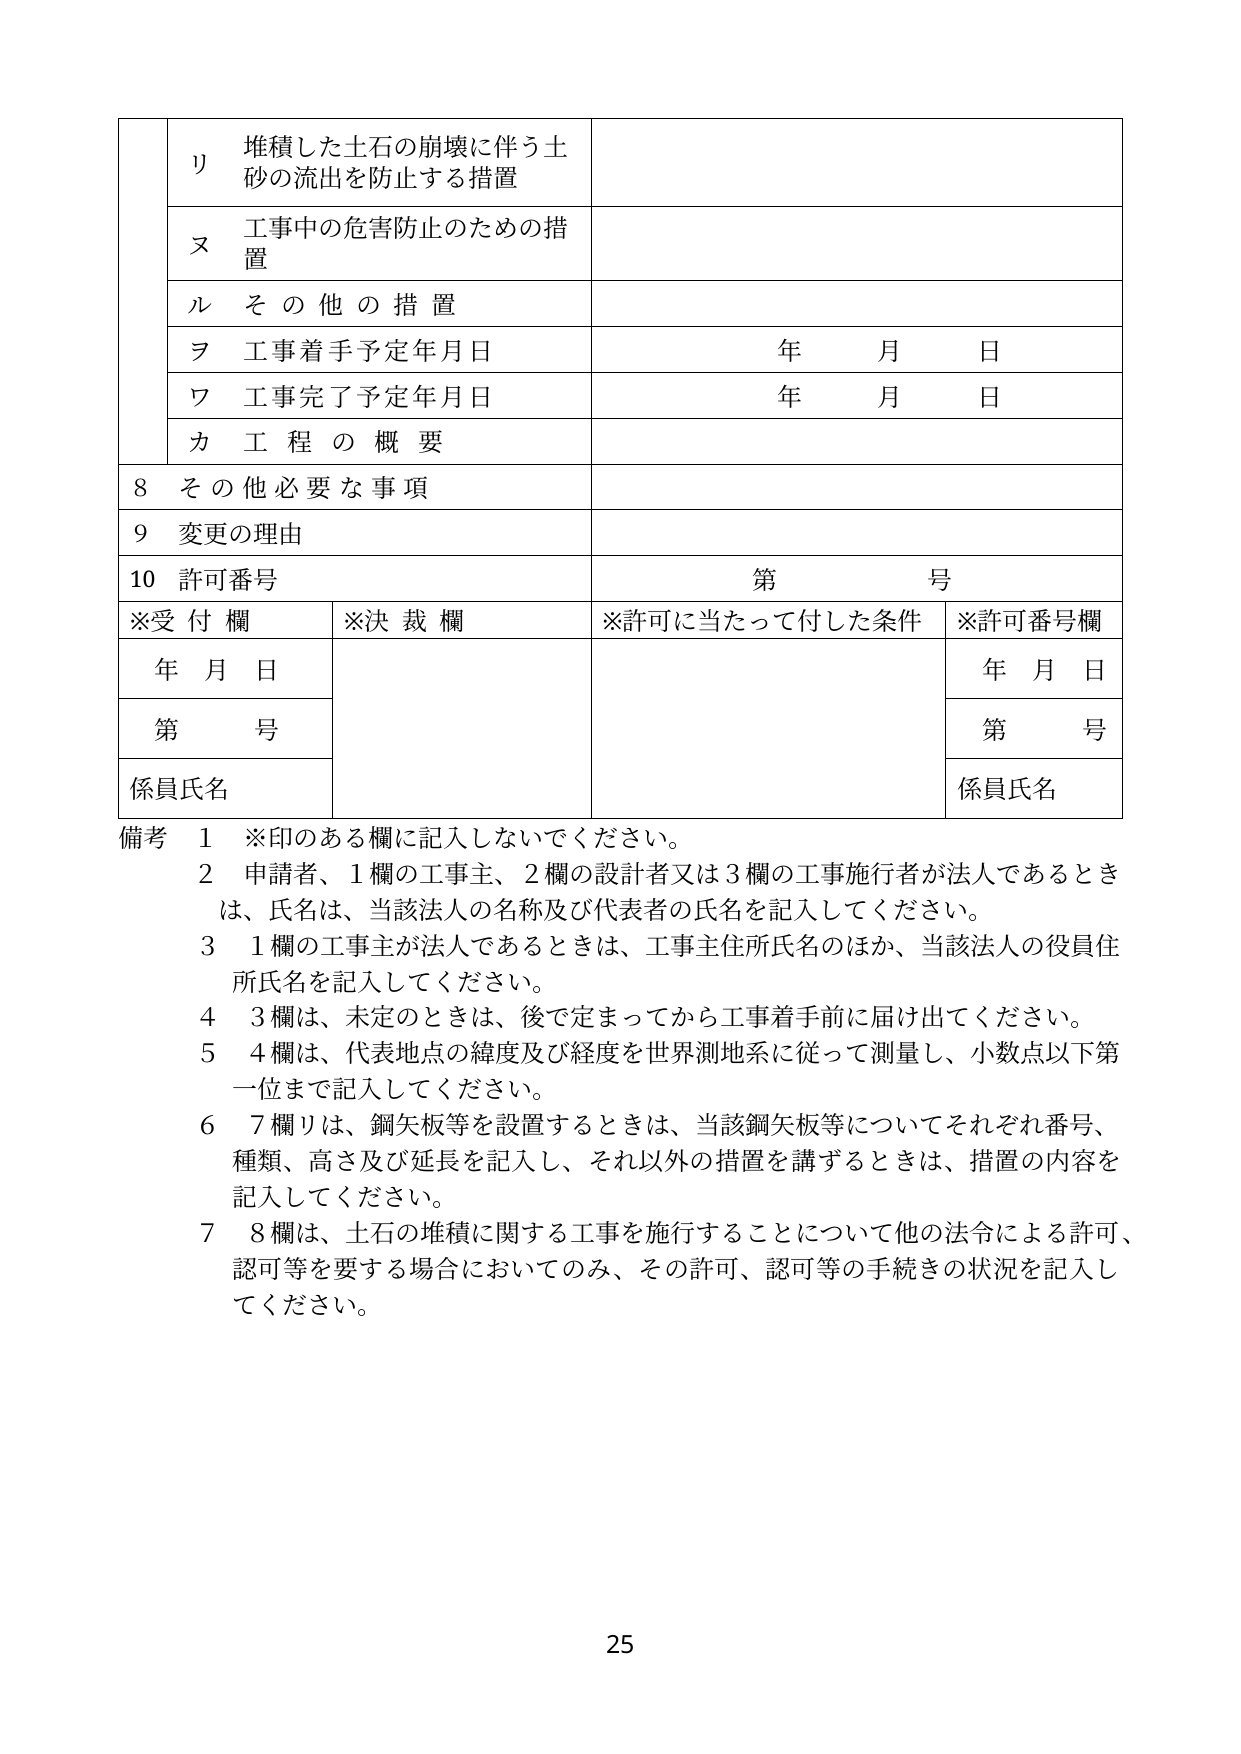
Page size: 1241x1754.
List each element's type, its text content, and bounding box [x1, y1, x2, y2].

text ６ ７欄リは、鋼矢板等を設置するときは、当該鋼矢板等についてそれぞれ番号、種類、高さ及び延長を記入し、それ以外の措置を講ずるときは、措置の内容を記入してください。 [195, 1106, 1122, 1214]
table_cell 工事着手予定年月日 [233, 327, 591, 372]
table_cell ９ [119, 510, 168, 555]
table_cell 第 号 [946, 699, 1122, 758]
table_cell [592, 419, 1122, 463]
text ７ ８欄は、土石の堆積に関する工事を施行することについて他の法令による許可、認可等を要する場合においてのみ、その許可、認可等の手続きの状況を記入してください。 [195, 1214, 1122, 1322]
table_cell ワ [168, 373, 233, 418]
table_cell 年 月 日 [946, 639, 1122, 698]
table_cell [592, 510, 1122, 555]
table_cell 年 月 日 [592, 327, 1122, 372]
table_cell [592, 465, 1122, 509]
table_cell 第 号 [592, 556, 1122, 601]
table_cell 変更の理由 [168, 510, 591, 555]
text ３ １欄の工事主が法人であるときは、工事主住所氏名のほか、当該法人の役員住所氏名を記入してください。 [195, 926, 1122, 998]
table_cell [592, 207, 1122, 280]
table_cell [592, 119, 1122, 206]
table_cell ８ [119, 465, 168, 509]
table_cell カ [168, 419, 233, 463]
table_cell ※許可番号欄 [946, 602, 1122, 638]
table_cell ※決裁欄 [333, 602, 591, 638]
table_cell [592, 639, 945, 817]
table_cell [333, 639, 591, 817]
text ４ ３欄は、未定のときは、後で定まってから工事着手前に届け出てください。 [195, 998, 1122, 1034]
table_cell 工程の概要 [233, 419, 591, 463]
table_cell 許可番号 [168, 556, 591, 601]
table_cell 第 号 [119, 699, 332, 758]
table_cell 堆積した土石の崩壊に伴う土砂の流出を防止する措置 [233, 119, 591, 206]
table_cell 工事完了予定年月日 [233, 373, 591, 418]
table_cell 工事中の危害防止のための措置 [233, 207, 591, 280]
table_cell ※受付欄 [119, 602, 332, 638]
table_cell 係員氏名 [946, 759, 1122, 817]
table_cell 年 月 日 [592, 373, 1122, 418]
table_cell ヌ [168, 207, 233, 280]
table_cell [592, 281, 1122, 326]
text 備考 １ ※印のある欄に記入しないでください。 [118, 819, 1122, 854]
table_cell 10 [119, 556, 168, 601]
text ２ 申請者、１欄の工事主、２欄の設計者又は３欄の工事施行者が法人であるときは、氏名は、当該法人の名称及び代表者の氏名を記入してください。 [118, 854, 1122, 926]
table_cell ※許可に当たって付した条件 [592, 602, 945, 638]
table_cell ヲ [168, 327, 233, 372]
table_cell ル [168, 281, 233, 326]
table_cell その他必要な事項 [168, 465, 591, 509]
table_cell 係員氏名 [119, 759, 332, 817]
table_cell その他の措置 [233, 281, 591, 326]
table_cell リ [168, 119, 233, 206]
table_cell 年 月 日 [119, 639, 332, 698]
text ５ ４欄は、代表地点の緯度及び経度を世界測地系に従って測量し、小数点以下第一位まで記入してください。 [195, 1034, 1122, 1106]
